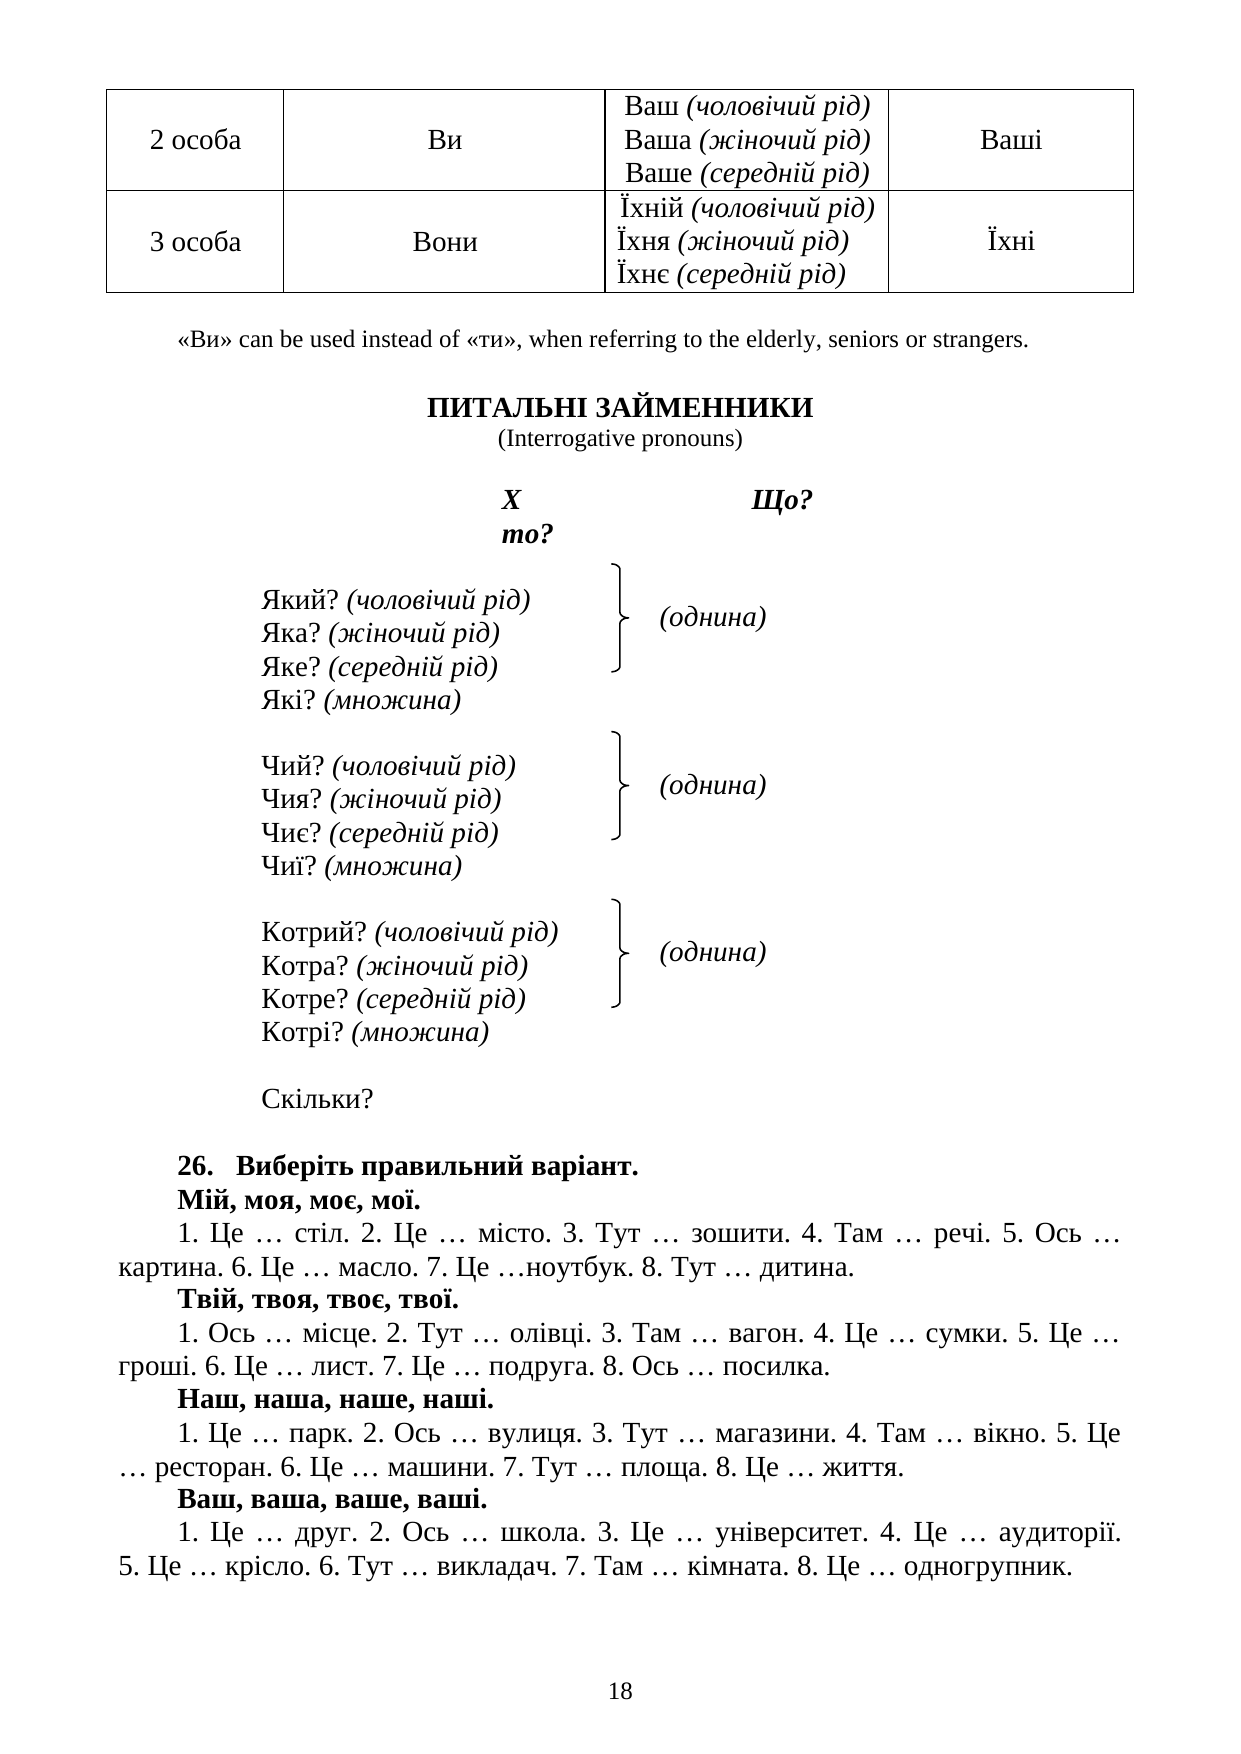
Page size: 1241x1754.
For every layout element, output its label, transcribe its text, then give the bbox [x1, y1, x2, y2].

text 1. Це … друг. 2. Ось … школа. 3. Це … університет. 4. Це … аудиторії. 5. Це … крісло. 6. Тут … викладач. 7. Там … кімната. 8. Це … одногрупник. [118, 1515, 1130, 1582]
text 2 особа Ви [149, 122, 480, 156]
text 1. Ось … місце. 2. Тут … олівці. 3. Там … вагон. 4. Це … сумки. 5. Це … гроші. 6. Це … лист. 7. Це … подруга. 8. Ось … посилка. [118, 1316, 1128, 1382]
text Скільки? [261, 1081, 1154, 1115]
text (однина) [659, 599, 1154, 633]
text Наш, наша, наше, наші. [177, 1382, 1154, 1415]
text Хто? [502, 482, 575, 549]
text Ваш, ваша, ваше, ваші. [177, 1483, 1154, 1515]
text Що? [751, 482, 1154, 516]
text 3 особа Вони [149, 224, 480, 258]
text 1. Це … стіл. 2. Це … місто. 3. Тут … зошити. 4. Там … речі. 5. Ось … картина. 6. Це … масло. 7. Це …ноутбук. 8. Тут … дитина. [118, 1215, 1129, 1282]
text Твій, твоя, твоє, твої. [177, 1283, 1154, 1316]
text 26. Виберіть правильний варіант. Мій, моя, моє, мої. [177, 1149, 646, 1215]
text «Ви» can be used instead of «ти», when referring to the elderly, seniors or strangers. [177, 324, 1154, 353]
text 1. Це … парк. 2. Ось … вулиця. 3. Тут … магазини. 4. Там … вікно. 5. Це … ресторан. 6. Це … машини. 7. Тут … площа. 8. Це … життя. [118, 1415, 1129, 1482]
text Їхня (жіночий рід) Їхні Їхнє (середній рід) [617, 224, 1043, 290]
text Ваша (жіночий рід) Ваші Ваше (середній рід) [624, 122, 1050, 189]
text (однина) [659, 934, 1154, 968]
text Чий? (чоловічий рід) Чия? (жіночий рід) Чиє? (середній рід) Чиї? (множина) [261, 749, 523, 882]
text ПИТАЛЬНІ ЗАЙМЕННИКИ (Interrogative pronouns) [427, 391, 821, 452]
text (однина) [659, 767, 1154, 801]
text Котрий? (чоловічий рід) Котра? (жіночий рід) Котре? (середній рід) Котрі? (множина) [261, 915, 565, 1048]
text Ваш (чоловічий рід) [624, 89, 1154, 122]
text Який? (чоловічий рід) Яка? (жіночий рід) Яке? (середній рід) Які? (множина) [261, 583, 537, 715]
text Їхній (чоловічий рід) [620, 190, 1154, 224]
text 18 [608, 1676, 1154, 1705]
